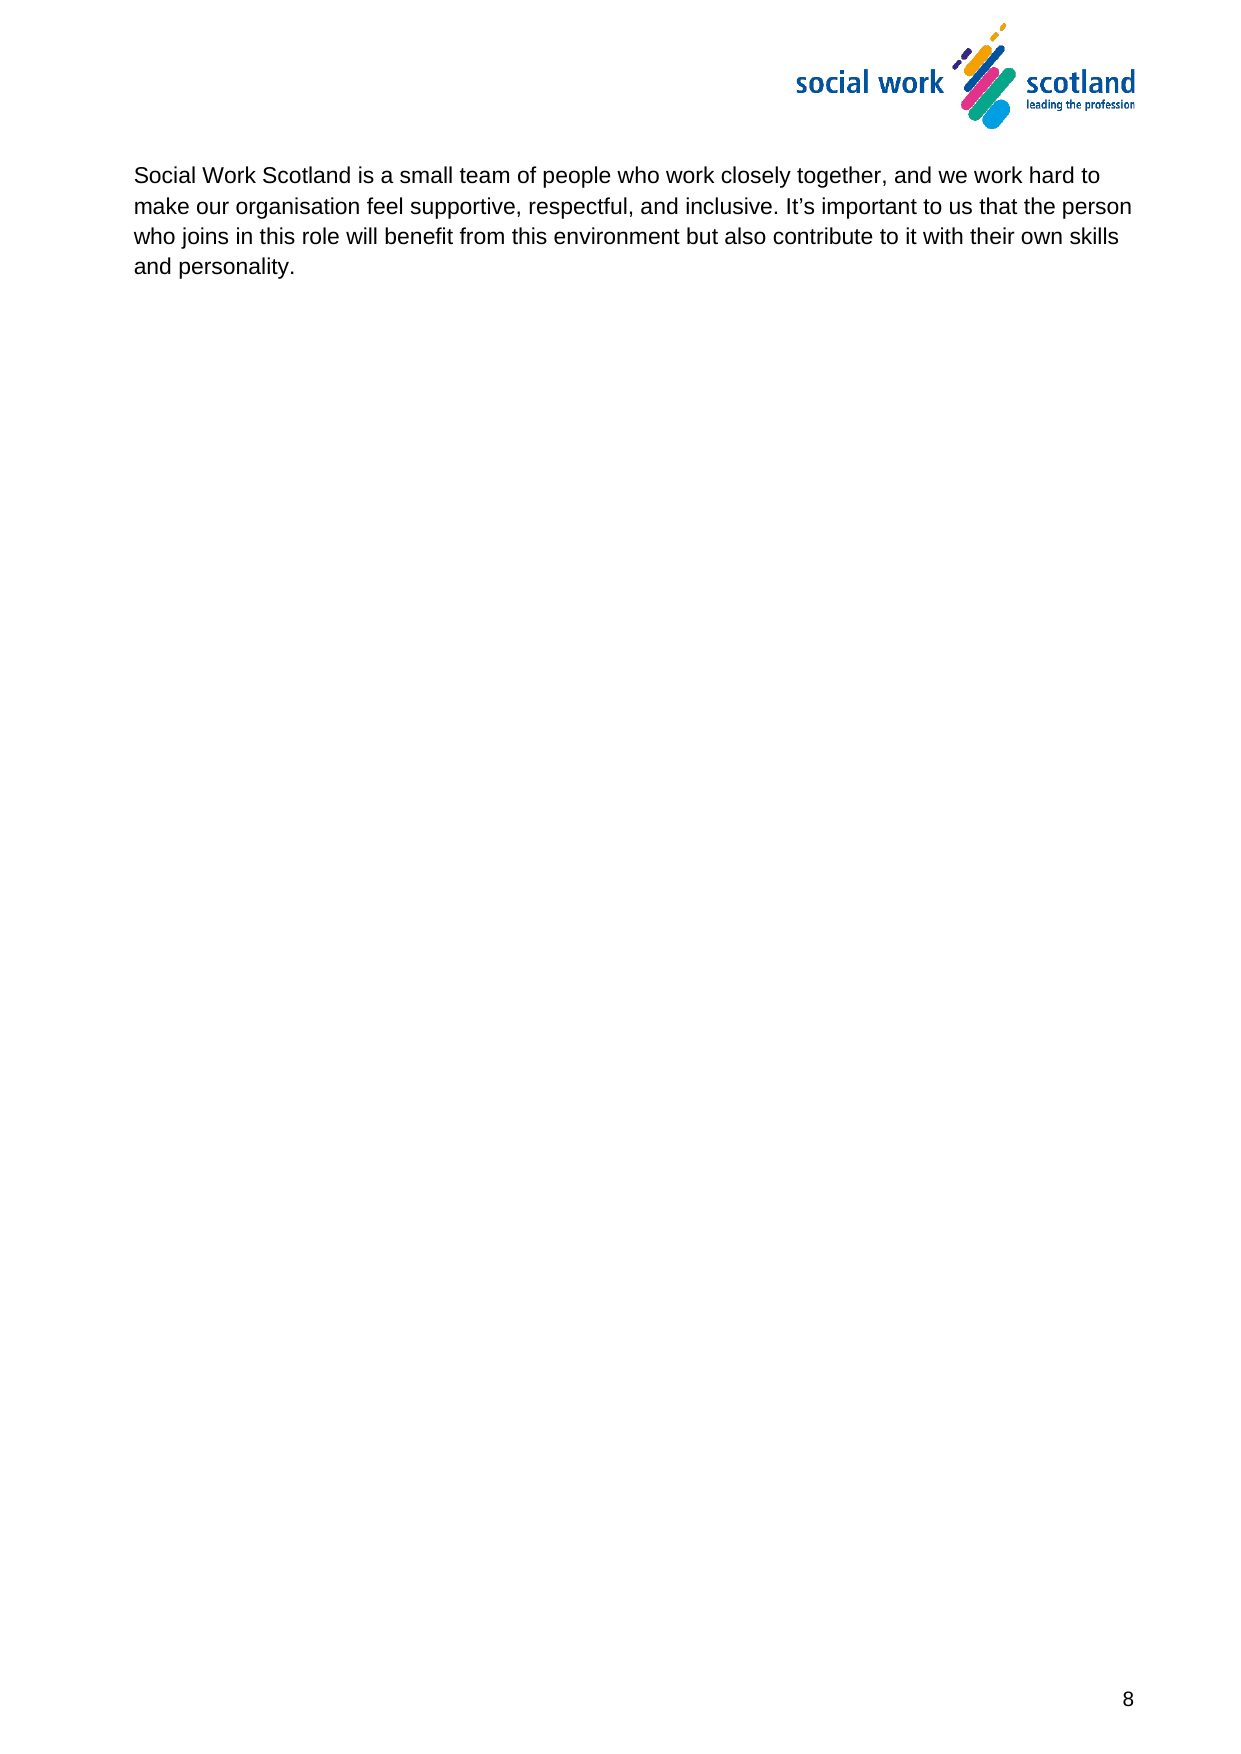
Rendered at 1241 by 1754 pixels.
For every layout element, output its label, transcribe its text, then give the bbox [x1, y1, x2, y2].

text Social Work Scotland is a small team of people who work closely together, and we work hard to make our organisation feel supportive, respectful, and inclusive. It’s important to us that the person who joins in this role will benefit from this environment but also contribute to it with their own skills and personality. [133, 162, 1134, 279]
picture [796, 23, 1135, 129]
